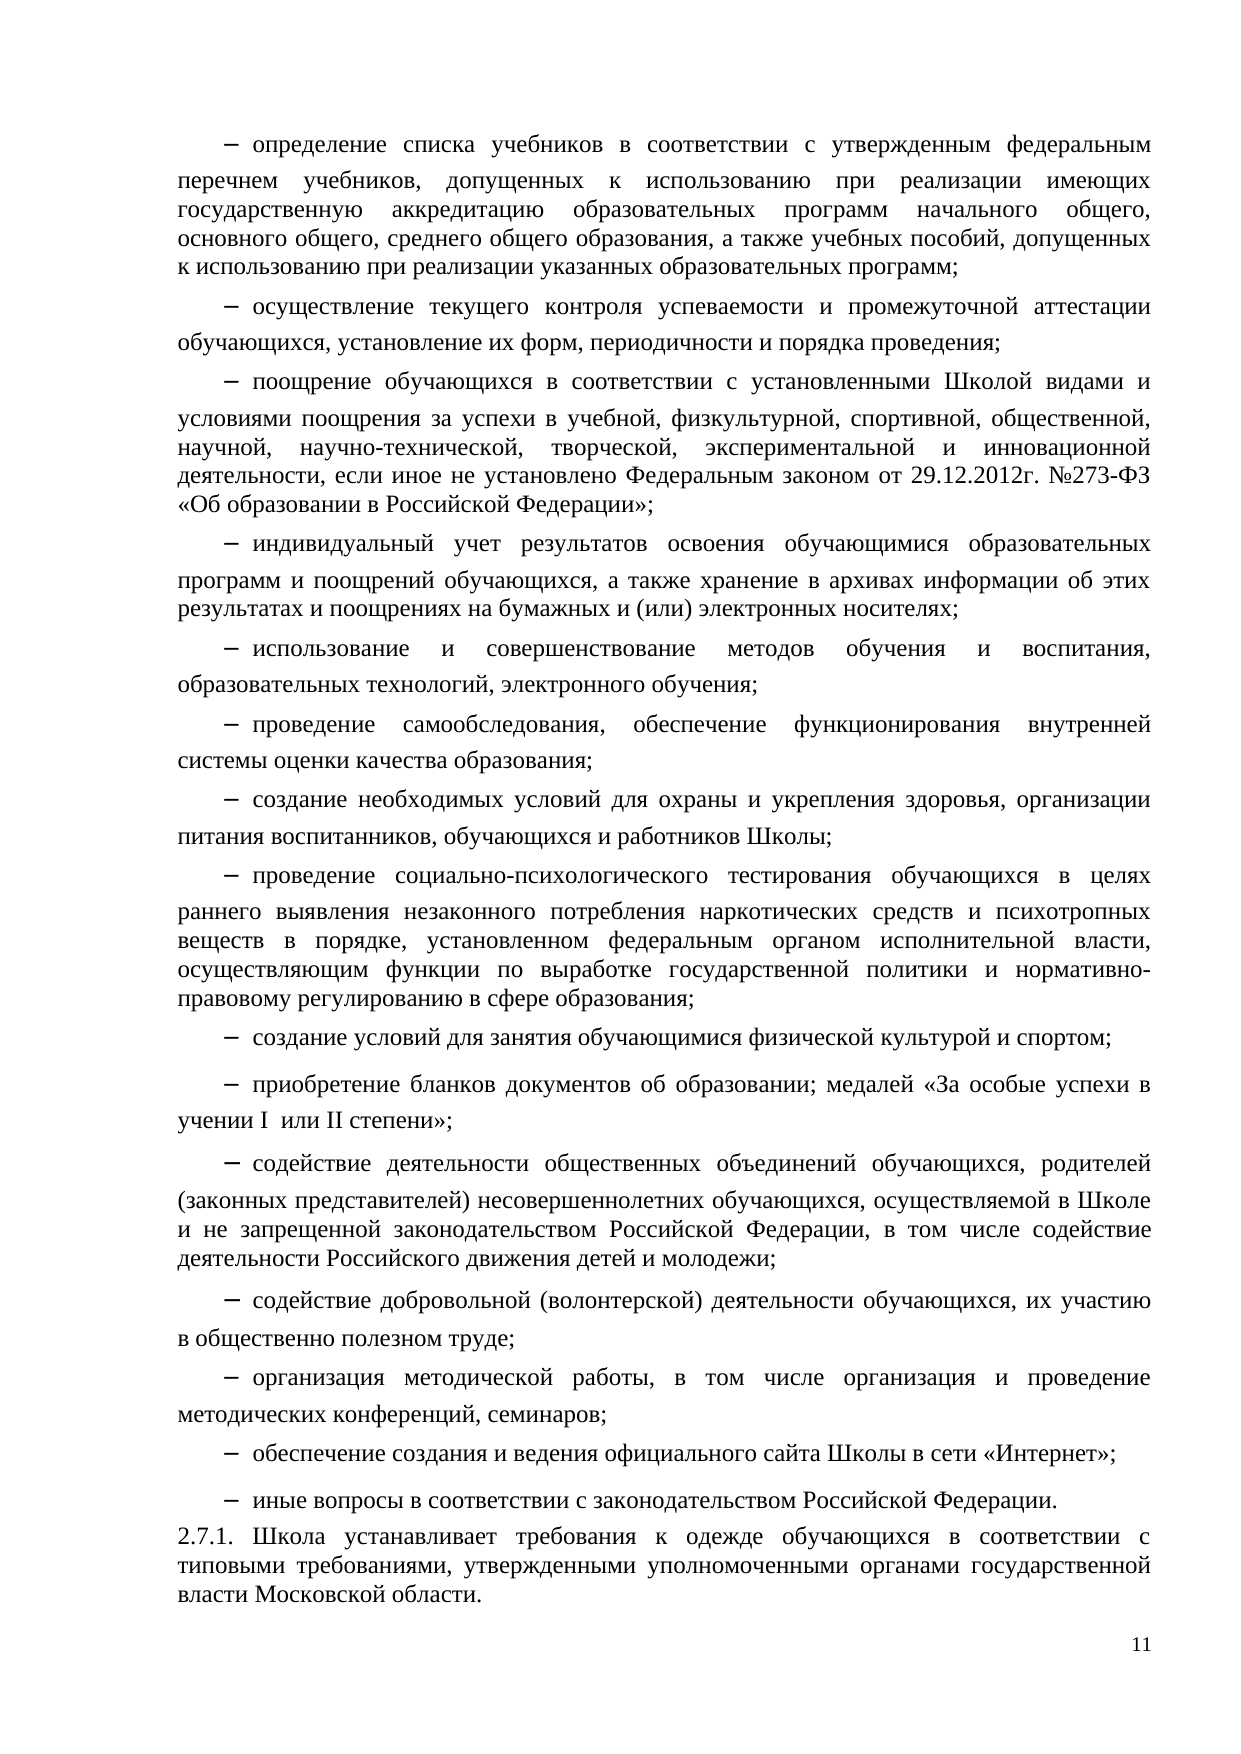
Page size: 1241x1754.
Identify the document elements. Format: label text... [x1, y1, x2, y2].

list организация методической работы, в том числе организация и проведение методических конференций, семинаров; [177, 1352, 1152, 1427]
text 2.7.1. Школа устанавливает требования к одежде обучающихся в соответствии с типовыми требованиями, утвержденными уполномоченными органами государственной власти Московской области. [177, 1521, 1152, 1608]
list содействие деятельности общественных объединений обучающихся, родителей (законных представителей) несовершеннолетних обучающихся, осуществляемой в Школе и не запрещенной законодательством Российской Федерации, в том числе содействие деятельности Российского движения детей и молодежи; [177, 1134, 1152, 1272]
list иные вопросы в соответствии с законодательством Российской Федерации. [177, 1474, 1152, 1521]
list создание необходимых условий для охраны и укрепления здоровья, организации питания воспитанников, обучающихся и работников Школы; [177, 774, 1152, 849]
list содействие добровольной (волонтерской) деятельности обучающихся, их участию в общественно полезном труде; [177, 1272, 1152, 1352]
list индивидуальный учет результатов освоения обучающимися образовательных программ и поощрений обучающихся, а также хранение в архивах информации об этих результатах и поощрениях на бумажных и (или) электронных носителях; [177, 518, 1152, 622]
list проведение социально-психологического тестирования обучающихся в целях раннего выявления незаконного потребления наркотических средств и психотропных веществ в порядке, установленном федеральным органом исполнительной власти, осуществляющим функции по выработке государственной политики и нормативно-правовому регулированию в сфере образования; [177, 849, 1152, 1011]
list осуществление текущего контроля успеваемости и промежуточной аттестации обучающихся, установление их форм, периодичности и порядка проведения; [177, 280, 1152, 356]
list поощрение обучающихся в соответствии с установленными Школой видами и условиями поощрения за успехи в учебной, физкультурной, спортивной, общественной, научной, научно-технической, творческой, экспериментальной и инновационной деятельности, если иное не установлено Федеральным законом от 29.12.2012г. №273-ФЗ «Об образовании в Российской Федерации»; [177, 356, 1152, 518]
list проведение самообследования, обеспечение функционирования внутренней системы оценки качества образования; [177, 698, 1152, 774]
list использование и совершенствование методов обучения и воспитания, образовательных технологий, электронного обучения; [177, 622, 1152, 698]
list определение списка учебников в соответствии с утвержденным федеральным перечнем учебников, допущенных к использованию при реализации имеющих государственную аккредитацию образовательных программ начального общего, основного общего, среднего общего образования, а также учебных пособий, допущенных к использованию при реализации указанных образовательных программ; [177, 118, 1152, 280]
list приобретение бланков документов об образовании; медалей «За особые успехи в учении I или II степени»; [177, 1058, 1152, 1134]
list обеспечение создания и ведения официального сайта Школы в сети «Интернет»; [177, 1427, 1152, 1474]
list создание условий для занятия обучающимися физической культурой и спортом; [177, 1011, 1152, 1058]
